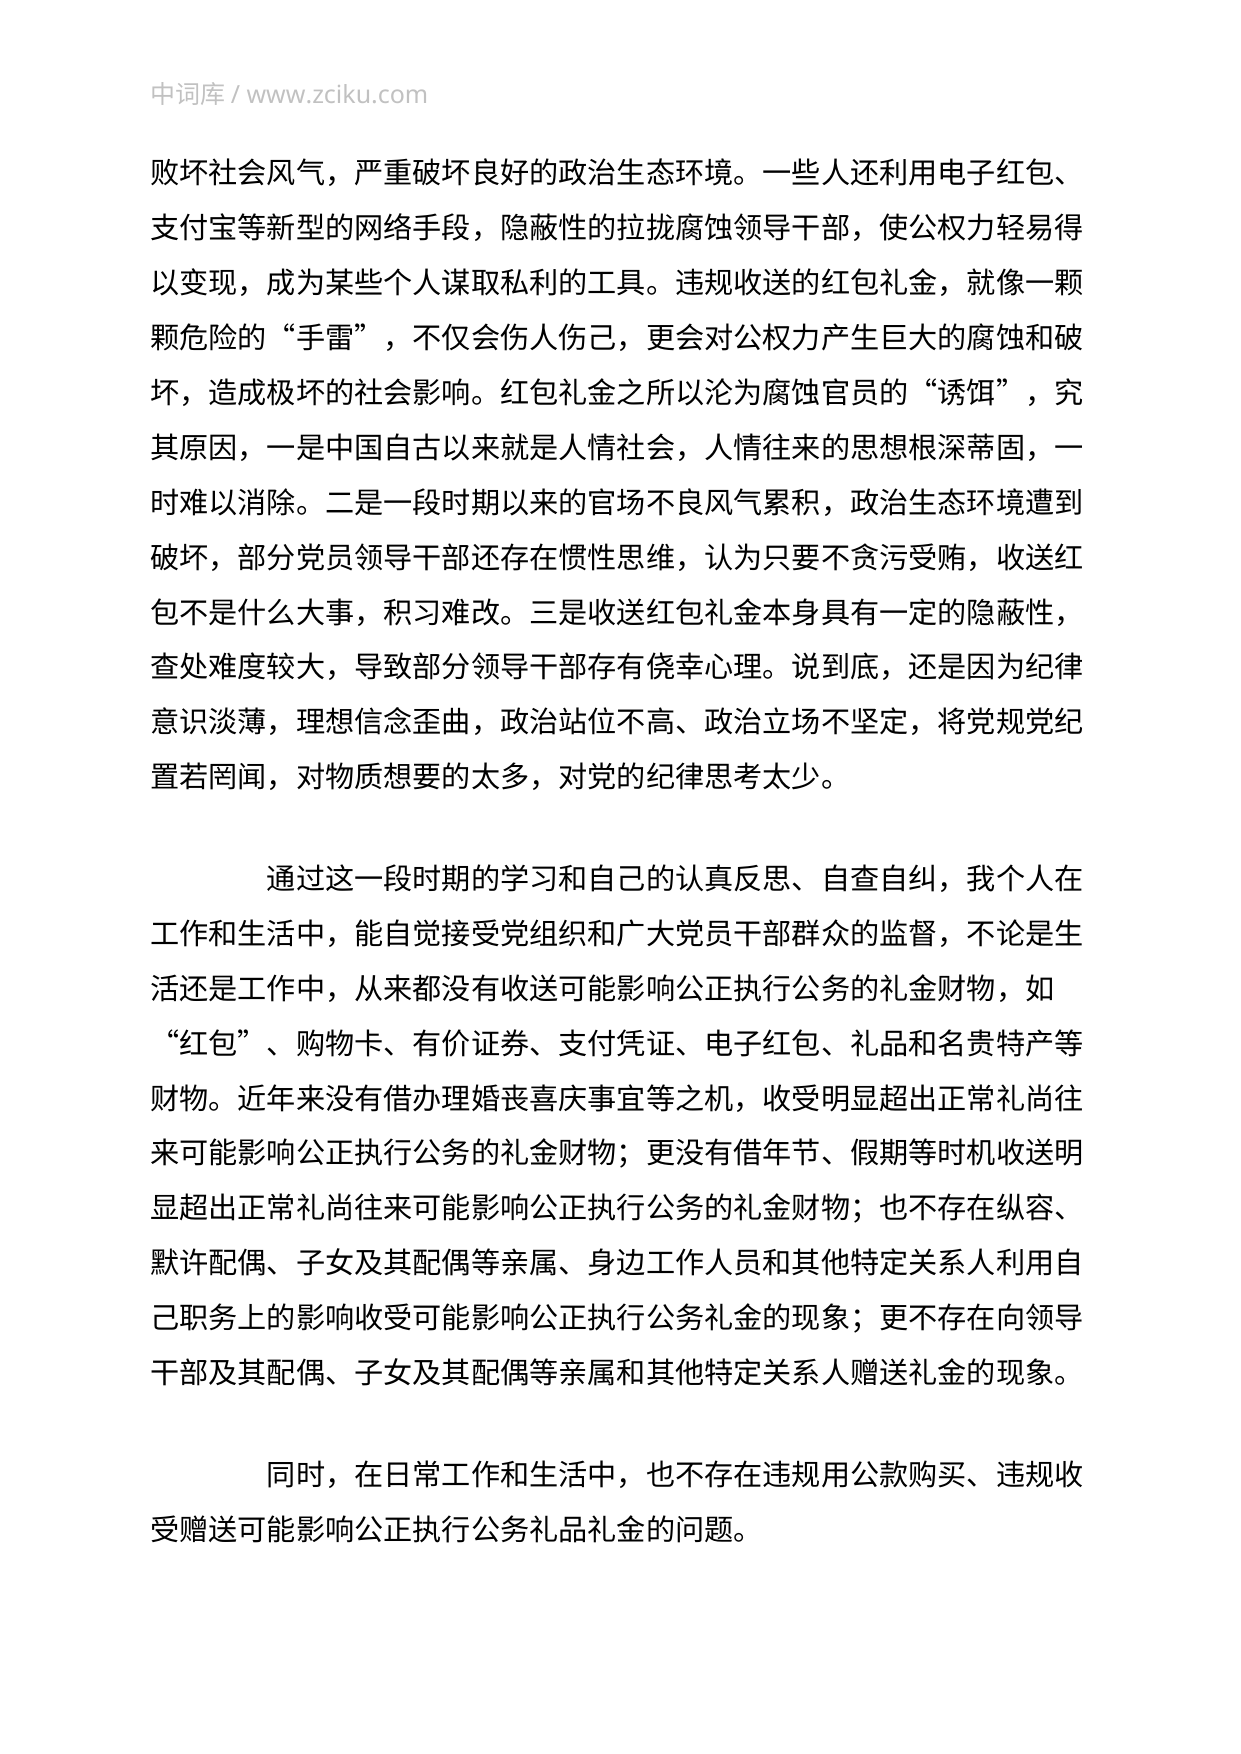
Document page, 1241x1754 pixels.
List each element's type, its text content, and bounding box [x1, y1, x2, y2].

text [150, 150, 1090, 796]
text 通过这一段时期的学习和自己的认真反思、自查自纠，我个人在工作和生活中，能自觉接受党组织和广大党员干部群众的监督，不论是生活还是工作中，从来都没有收送可能影响公正执行公务的礼金财物，如“红包”、购物卡、有价证券、支付凭证、电子红包、礼品和名贵特产等财物。近年来没有借办理婚丧喜庆事宜等之机，收受明显超出正常礼尚往来可能影响公正执行公务的礼金财物；更没有借年节、假期等时机收送明显超出正常礼尚往来可能影响公正执行公务的礼金财物；也不存在纵容、默许配偶、子女及其配偶等亲属、身边工作人员和其他特定关系人利用自己职务上的影响收受可能影响公正执行公务礼金的现象；更不存在向领导干部及其配偶、子女及其配偶等亲属和其他特定关系人赠送礼金的现象。 [150, 856, 1090, 1392]
text 同时，在日常工作和生活中，也不存在违规用公款购买、违规收受赠送可能影响公正执行公务礼品礼金的问题。 [150, 1451, 1090, 1549]
